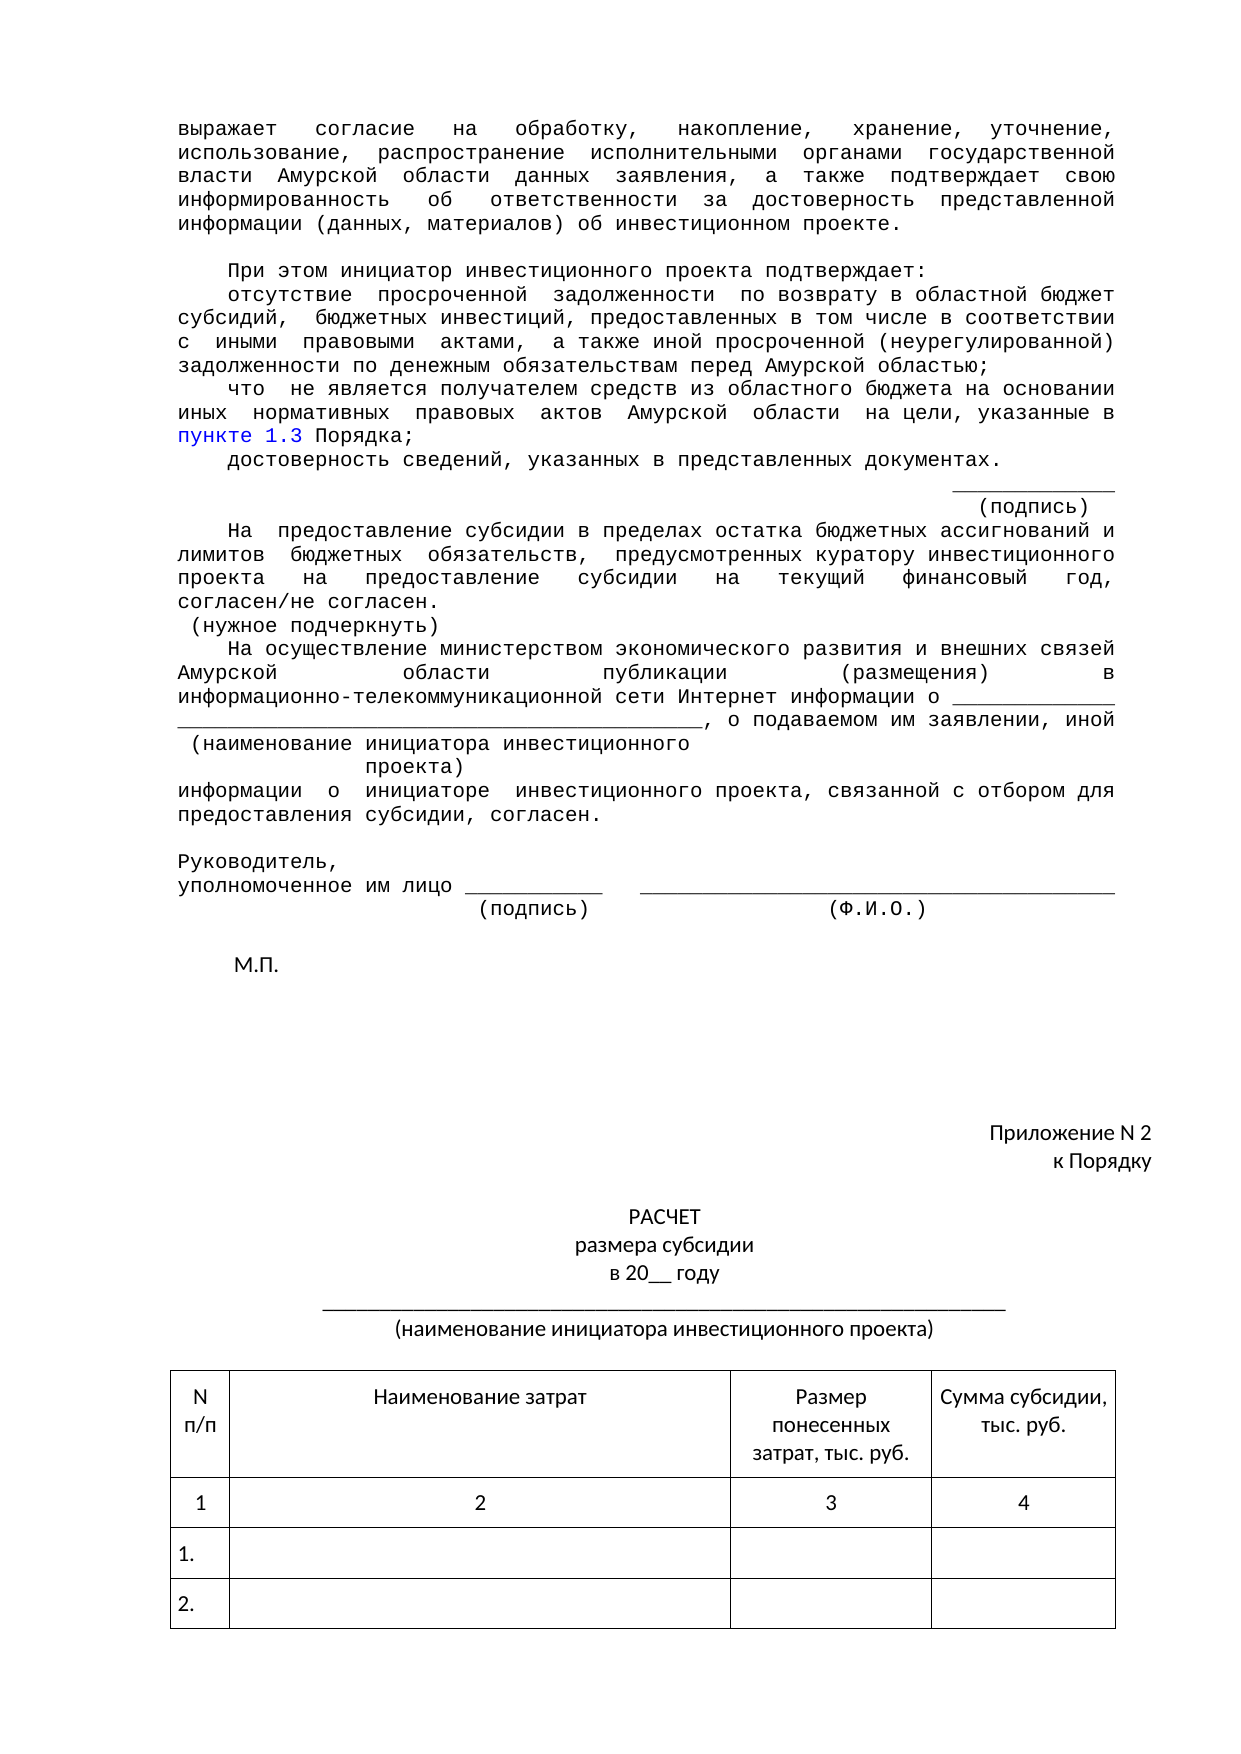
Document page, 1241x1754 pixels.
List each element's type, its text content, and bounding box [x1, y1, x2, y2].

text достоверность сведений, указанных в представленных документах. [177, 449, 1152, 473]
text лимитов бюджетных обязательств, предусмотренных куратору инвестиционного [177, 544, 1152, 567]
table_header Наименование затрат [230, 1371, 730, 1477]
table_cell [230, 1579, 730, 1628]
text информации (данных, материалов) об инвестиционном проекте. [177, 213, 1152, 236]
text использование, распространение исполнительными органами государственной [177, 142, 1152, 165]
text (наименование инициатора инвестиционного проекта) [177, 1314, 1152, 1342]
text РАСЧЕТ [177, 1202, 1152, 1230]
text в 20__ году [177, 1258, 1152, 1286]
table_header N п/п [171, 1371, 229, 1477]
text информированность об ответственности за достоверность представленной [177, 189, 1152, 213]
table_cell 2. [171, 1579, 229, 1628]
text с иными правовыми актами, а также иной просроченной (неурегулированной) [177, 331, 1152, 354]
text проекта на предоставление субсидии на текущий финансовый год, [177, 567, 1152, 591]
text отсутствие просроченной задолженности по возврату в областной бюджет [177, 284, 1152, 307]
table_header Размер понесенных затрат, тыс. руб. [731, 1371, 931, 1477]
text На осуществление министерством экономического развития и внешних связей [177, 638, 1152, 662]
text к Порядку [177, 1146, 1152, 1174]
text информационно-телекоммуникационной сети Интернет информации о _____________ [177, 686, 1152, 709]
text информации о инициаторе инвестиционного проекта, связанной с отбором для [177, 780, 1152, 804]
text При этом инициатор инвестиционного проекта подтверждает: [177, 260, 1152, 284]
table_cell [731, 1528, 931, 1577]
text задолженности по денежным обязательствам перед Амурской областью; [177, 354, 1152, 378]
text субсидий, бюджетных инвестиций, предоставленных в том числе в соответствии [177, 307, 1152, 331]
text На предоставление субсидии в пределах остатка бюджетных ассигнований и [177, 520, 1152, 544]
text (нужное подчеркнуть) [177, 615, 1152, 638]
text (подпись) (Ф.И.О.) [177, 898, 1152, 922]
text __________________________________________, о подаваемом им заявлении, иной [177, 709, 1152, 733]
text иных нормативных правовых актов Амурской области на цели, указанные в [177, 402, 1152, 426]
text выражает согласие на обработку, накопление, хранение, уточнение, [177, 118, 1152, 142]
text проекта) [177, 757, 1152, 780]
table_cell 1 [171, 1478, 229, 1527]
text власти Амурской области данных заявления, а также подтверждает свою [177, 165, 1152, 189]
text что не является получателем средств из областного бюджета на основании [177, 378, 1152, 402]
text М.П. [177, 950, 1152, 978]
text _____________ [177, 473, 1152, 496]
text Амурской области публикации (размещения) в [177, 662, 1152, 686]
table_cell 3 [731, 1478, 931, 1527]
text (наименование инициатора инвестиционного [177, 733, 1152, 757]
text пункте 1.3 Порядка; [177, 426, 1152, 449]
table_cell [932, 1528, 1115, 1577]
table_cell [731, 1579, 931, 1628]
table_cell [230, 1528, 730, 1577]
text размера субсидии [177, 1230, 1152, 1258]
text (подпись) [177, 496, 1152, 520]
text согласен/не согласен. [177, 591, 1152, 615]
text предоставления субсидии, согласен. [177, 804, 1152, 827]
table_cell 4 [932, 1478, 1115, 1527]
table_cell 1. [171, 1528, 229, 1577]
text Руководитель, [177, 851, 1152, 875]
text уполномоченное им лицо ___________ ______________________________________ [177, 875, 1152, 898]
text ____________________________________________________________ [177, 1286, 1152, 1314]
table_header Сумма субсидии, тыс. руб. [932, 1371, 1115, 1477]
table_cell 2 [230, 1478, 730, 1527]
table_cell [932, 1579, 1115, 1628]
text Приложение N 2 [177, 1118, 1152, 1146]
